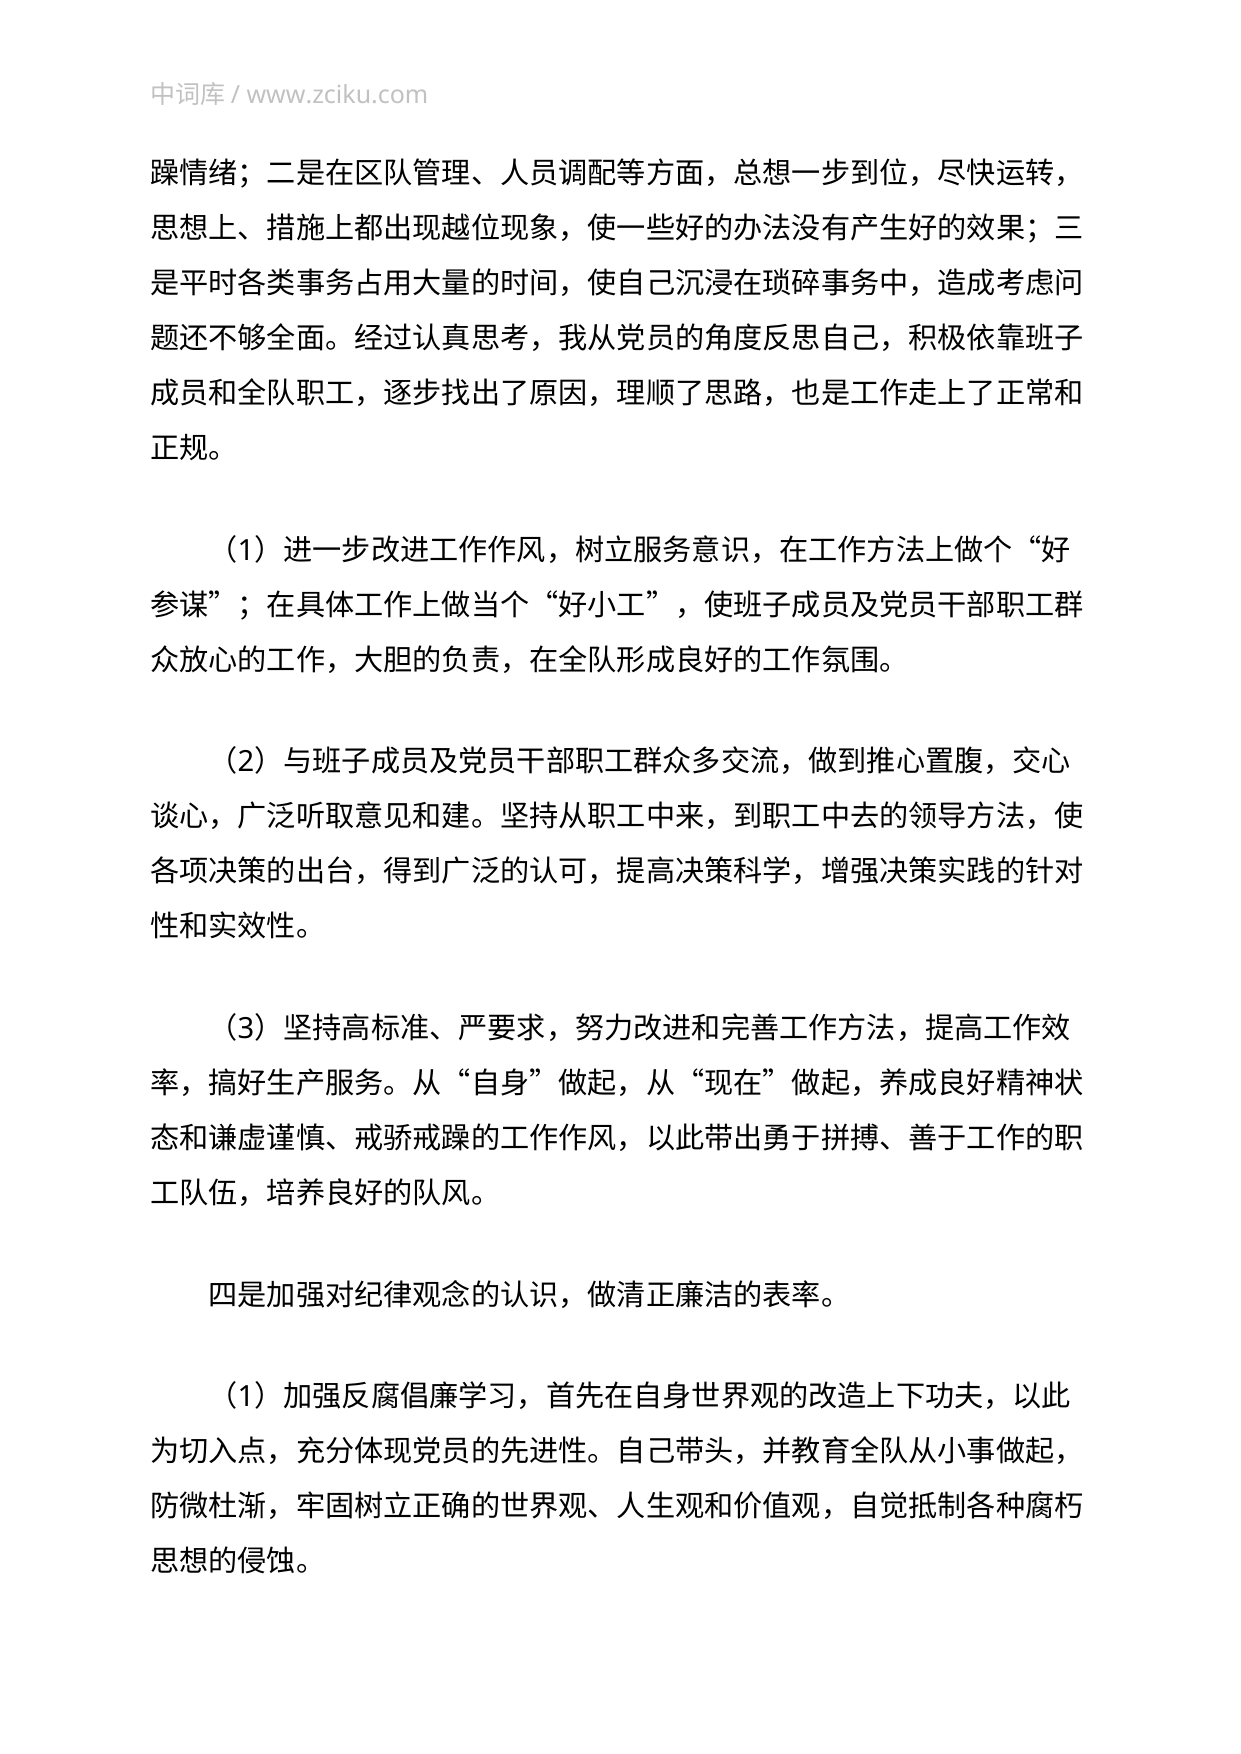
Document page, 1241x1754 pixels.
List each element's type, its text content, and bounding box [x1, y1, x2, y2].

text 四是加强对纪律观念的认识，做清正廉洁的表率。 [150, 1271, 1090, 1313]
text （1）进一步改进工作作风，树立服务意识，在工作方法上做个“好参谋”；在具体工作上做当个“好小工”，使班子成员及党员干部职工群众放心的工作，大胆的负责，在全队形成良好的工作氛围。 [150, 526, 1090, 678]
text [150, 150, 1090, 467]
text （1）加强反腐倡廉学习，首先在自身世界观的改造上下功夫，以此为切入点，充分体现党员的先进性。自己带头，并教育全队从小事做起，防微杜渐，牢固树立正确的世界观、人生观和价值观，自觉抵制各种腐朽思想的侵蚀。 [150, 1373, 1090, 1580]
text （3）坚持高标准、严要求，努力改进和完善工作方法，提高工作效率，搞好生产服务。从“自身”做起，从“现在”做起，养成良好精神状态和谦虚谨慎、戒骄戒躁的工作作风，以此带出勇于拼搏、善于工作的职工队伍，培养良好的队风。 [150, 1004, 1090, 1212]
text （2）与班子成员及党员干部职工群众多交流，做到推心置腹，交心谈心，广泛听取意见和建。坚持从职工中来，到职工中去的领导方法，使各项决策的出台，得到广泛的认可，提高决策科学，增强决策实践的针对性和实效性。 [150, 738, 1090, 945]
